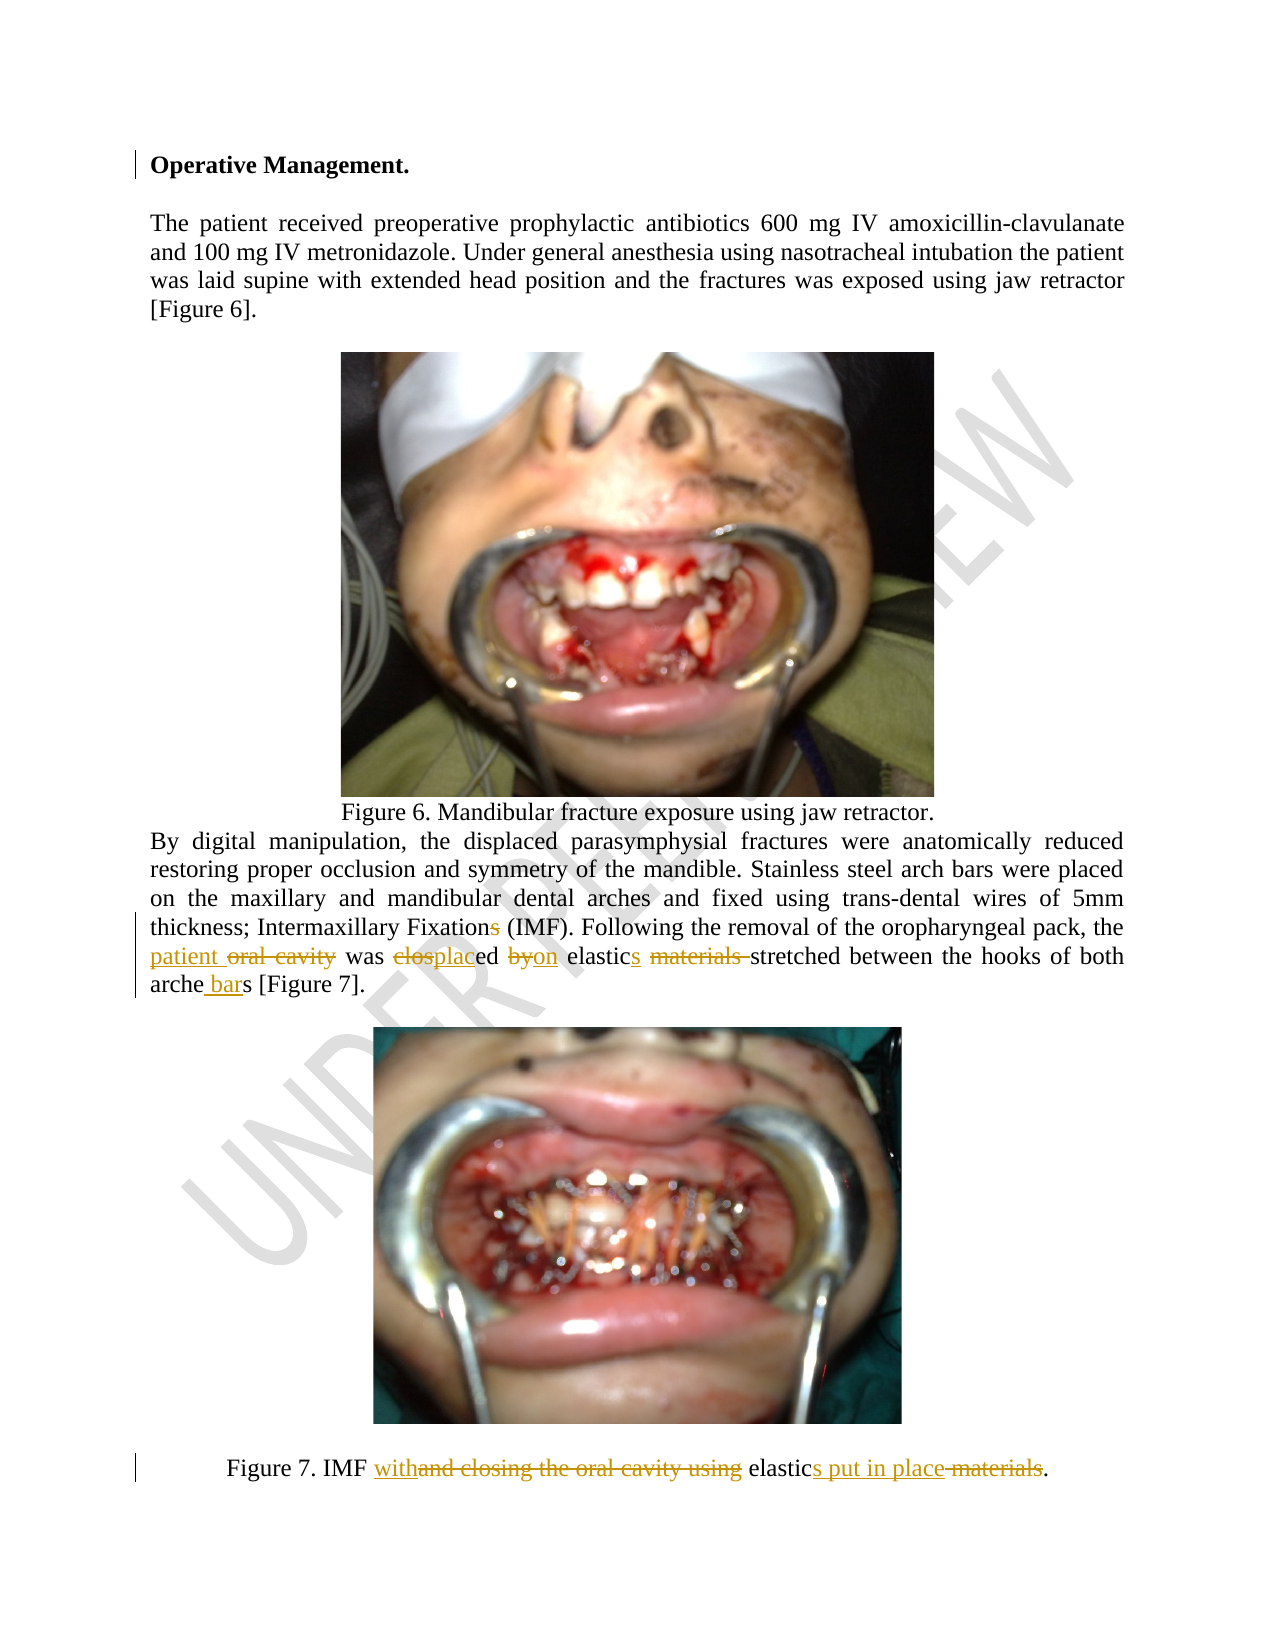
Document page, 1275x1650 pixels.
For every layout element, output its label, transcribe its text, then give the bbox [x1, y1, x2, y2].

text The patient received preoperative prophylactic antibiotics 600 mg IV amoxicillin-clavulanate and 100 mg IV metronidazole. Under general anesthesia using nasotracheal intubation the patient was laid supine with extended head position and the fractures was exposed using jaw retractor [Figure 6]. [150, 208, 1125, 323]
picture [340, 352, 935, 797]
text By digital manipulation, the displaced parasymphysial fractures were anatomically reduced restoring proper occlusion and symmetry of the mandible. Stainless steel arch bars were placed on the maxillary and mandibular dental arches and fixed using trans-dental wires of 5mm thickness; Intermaxillary Fixation (IMF). Following the removal of the oropharyngeal pack, the was ed elastic stretched between the hooks of both arches [Figure 7]. [150, 826, 1125, 998]
picture [373, 1027, 902, 1424]
text Operative Management. [150, 150, 1125, 179]
text Figure 6. Mandibular fracture exposure using jaw retractor. [150, 797, 1125, 826]
text Figure 7. IMF elastic. [150, 1453, 1125, 1482]
